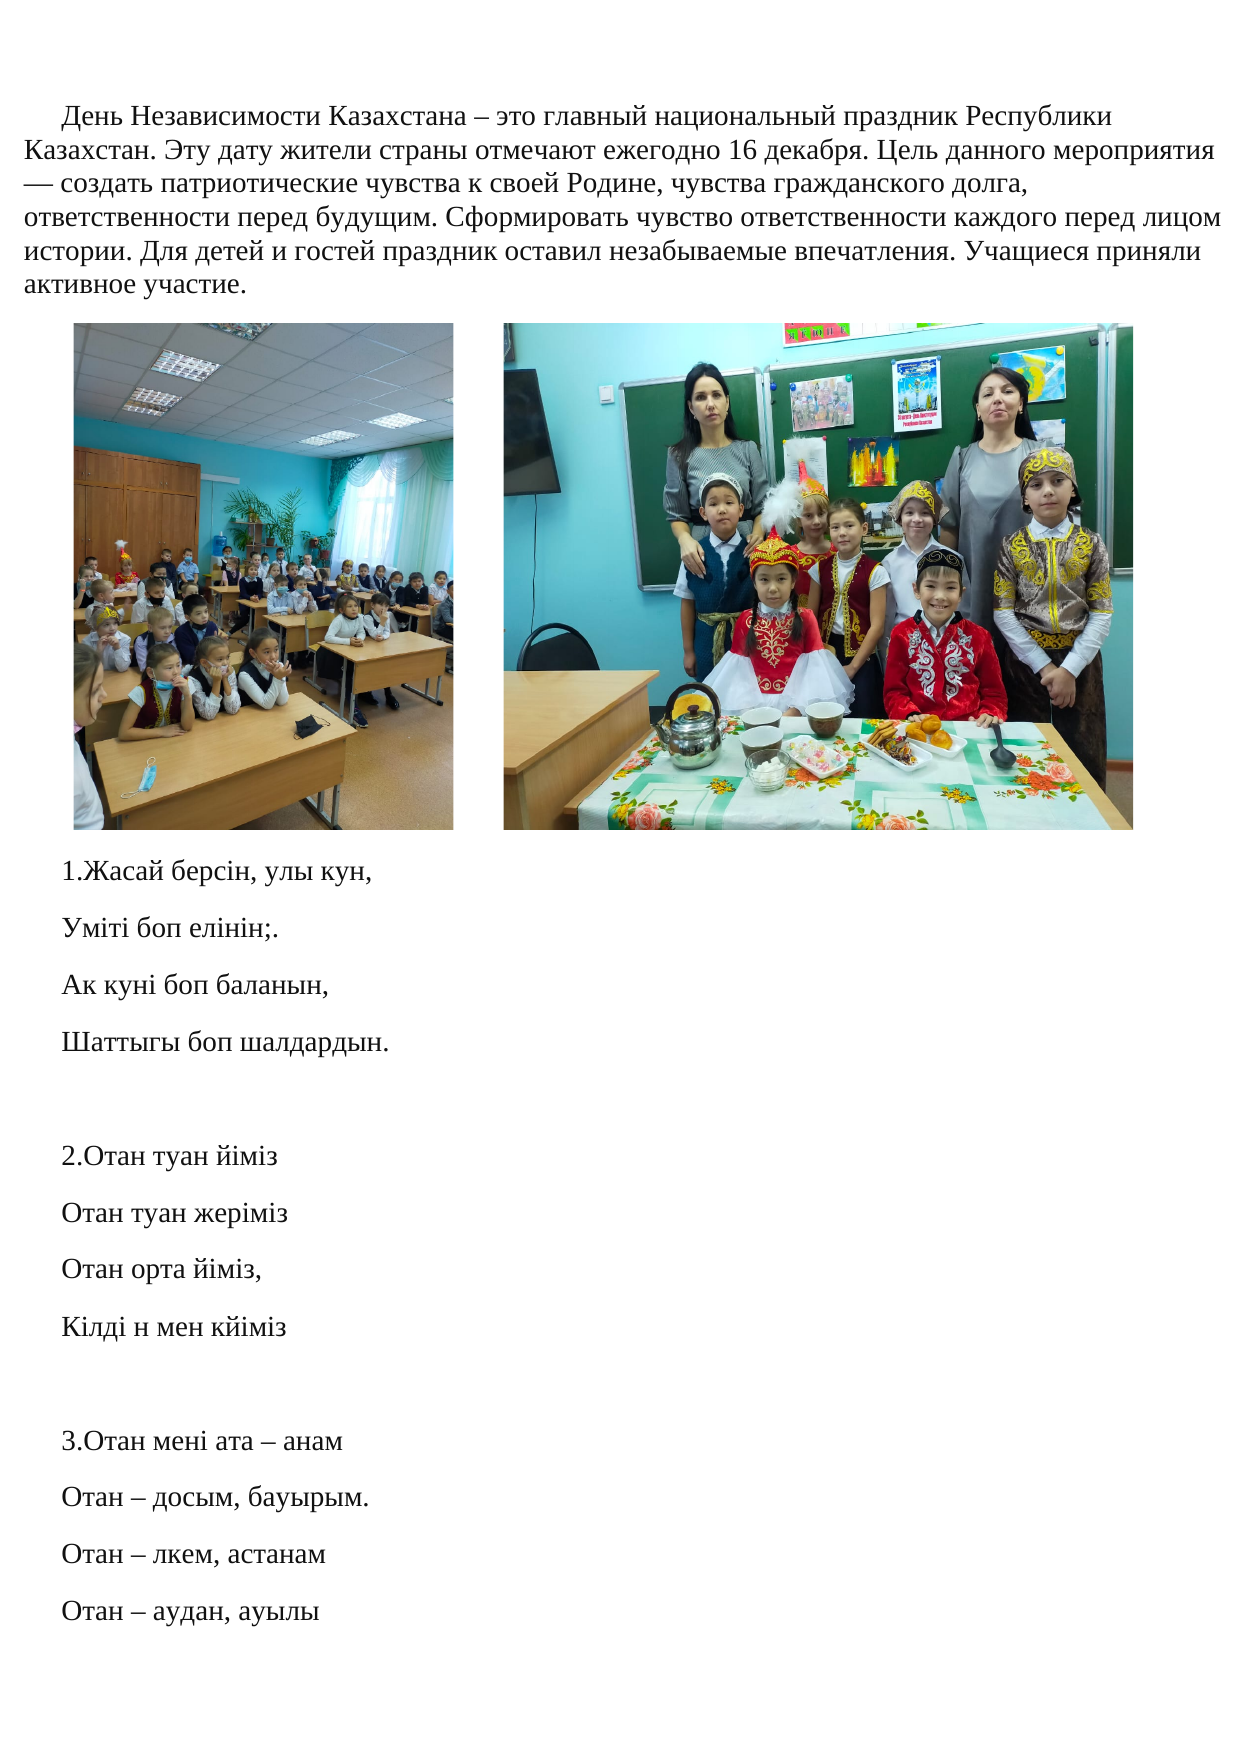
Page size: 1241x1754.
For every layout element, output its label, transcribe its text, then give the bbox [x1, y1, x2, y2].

text Отан – лкем, астанам [24, 1537, 1224, 1570]
text 1.Жасай берсін, улы кун, [24, 853, 1224, 886]
text Уміті боп елінін;. [24, 910, 1224, 943]
text Кілді н мен кйіміз [24, 1309, 1224, 1342]
text Шаттыгы боп шалдардын. [24, 1024, 1224, 1057]
text Отан орта йіміз, [24, 1252, 1224, 1285]
text 3.Отан мені ата – анам [24, 1423, 1224, 1456]
picture [73, 323, 454, 830]
text Отан – аудан, ауылы [24, 1593, 1224, 1627]
text 2.Отан туан йіміз [24, 1138, 1224, 1171]
text День Независимости Казахстана – это главный национальный праздник Республики Казахстан. Эту дату жители страны отмечают ежегодно 16 декабря. Цель данного мероприятия — создать патриотические чувства к своей Родине, чувства гражданского долга, ответственности перед будущим. Сформировать чувство ответственности каждого перед лицом истории. Для детей и гостей праздник оставил незабываемые впечатления. Учащиеся приняли активное участие. [24, 98, 1224, 300]
picture [503, 323, 1134, 830]
text Отан туан жеріміз [24, 1195, 1224, 1228]
text Ак куні боп баланын, [24, 967, 1224, 1000]
text Отан – досым, бауырым. [24, 1479, 1224, 1513]
